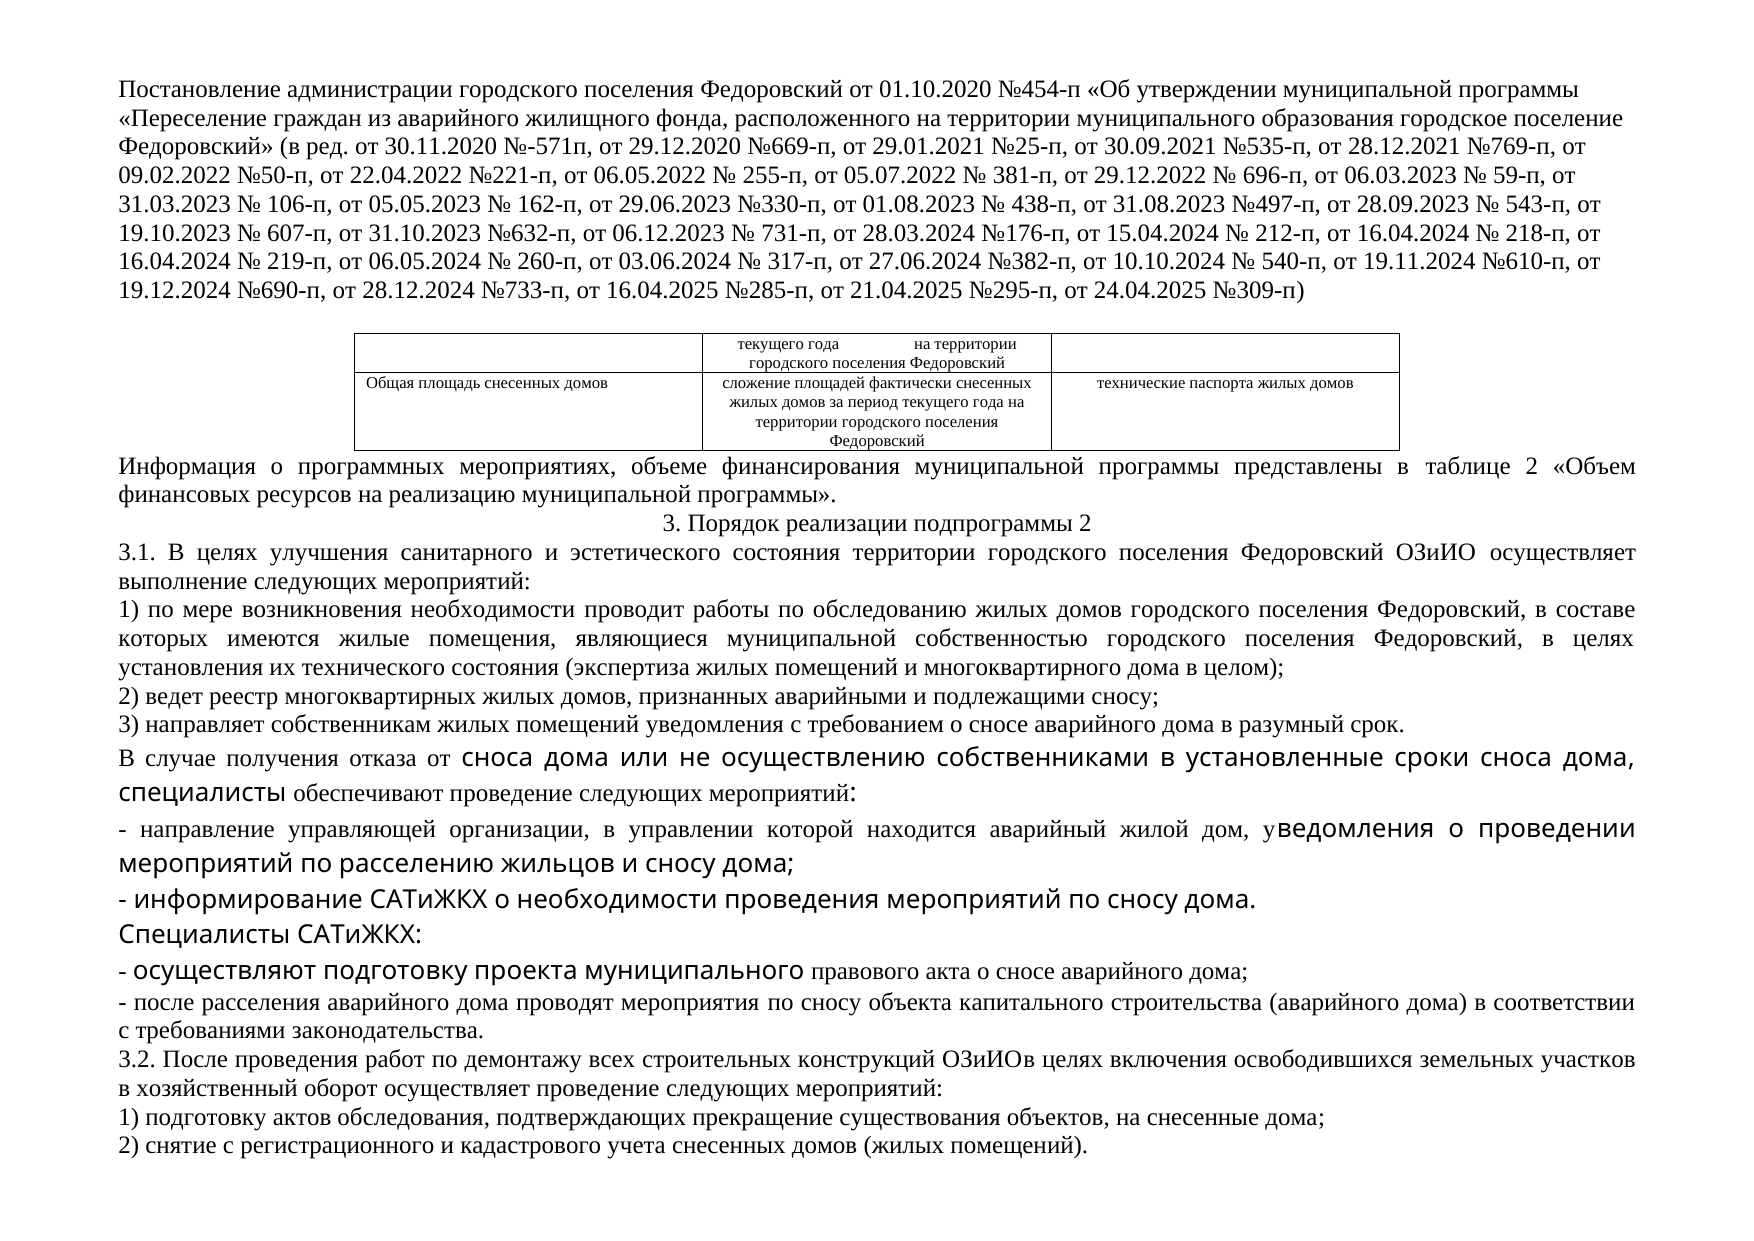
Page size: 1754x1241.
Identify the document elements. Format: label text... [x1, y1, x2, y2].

text 2) ведет реестр многоквартирных жилых домов, признанных аварийными и подлежащими сносу; [118, 681, 1636, 709]
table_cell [703, 334, 1051, 372]
table_cell сложение площадей фактически снесенных жилых домов за период текущего года на территории городского поселения Федоровский [703, 373, 1051, 450]
table_cell технические паспорта жилых домов [1052, 373, 1399, 450]
text 1) подготовку актов обследования, подтверждающих прекращение существования объектов, на снесенные дома; [118, 1102, 1636, 1131]
text 3.1. В целях улучшения санитарного и эстетического состояния территории городского поселения Федоровский ОЗиИО осуществляет выполнение следующих мероприятий: [118, 537, 1636, 594]
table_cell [1052, 334, 1399, 372]
text - осуществляют подготовку проекта муниципального правового акта о сносе аварийного дома; [118, 951, 1636, 987]
text 2) снятие с регистрационного и кадастрового учета снесенных домов (жилых помещений). [118, 1131, 1636, 1159]
table_cell Общая площадь снесенных домов [355, 373, 702, 450]
text - после расселения аварийного дома проводят мероприятия по сносу объекта капитального строительства (аварийного дома) в соответствии с требованиями законодательства. [118, 987, 1636, 1044]
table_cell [355, 334, 702, 372]
text - направление управляющей организации, в управлении которой находится аварийный жилой дом, уведомления о проведении мероприятий по расселению жильцов и сносу дома; [118, 809, 1636, 880]
text 1) по мере возникновения необходимости проводит работы по обследованию жилых домов городского поселения Федоровский, в составе которых имеются жилые помещения, являющиеся муниципальной собственностью городского поселения Федоровский, в целях установления их технического состояния (экспертиза жилых помещений и многоквартирного дома в целом); [118, 594, 1636, 681]
text 3.2. После проведения работ по демонтажу всех строительных конструкций ОЗиИОв целях включения освободившихся земельных участков в хозяйственный оборот осуществляет проведение следующих мероприятий: [118, 1044, 1636, 1102]
text 3. Порядок реализации подпрограммы 2 [118, 508, 1636, 537]
text - информирование САТиЖКХ о необходимости проведения мероприятий по сносу дома. [118, 880, 1636, 916]
text Информация о программных мероприятиях, объеме финансирования муниципальной программы представлены в таблице 2 «Объем финансовых ресурсов на реализацию муниципальной программы». [118, 451, 1636, 508]
text В случае получения отказа от сноса дома или не осуществлению собственниками в установленные сроки сноса дома, специалисты обеспечивают проведение следующих мероприятий: [118, 738, 1636, 809]
text Специалисты САТиЖКХ: [118, 916, 1636, 951]
text 3) направляет собственникам жилых помещений уведомления с требованием о сносе аварийного дома в разумный срок. [118, 709, 1636, 738]
